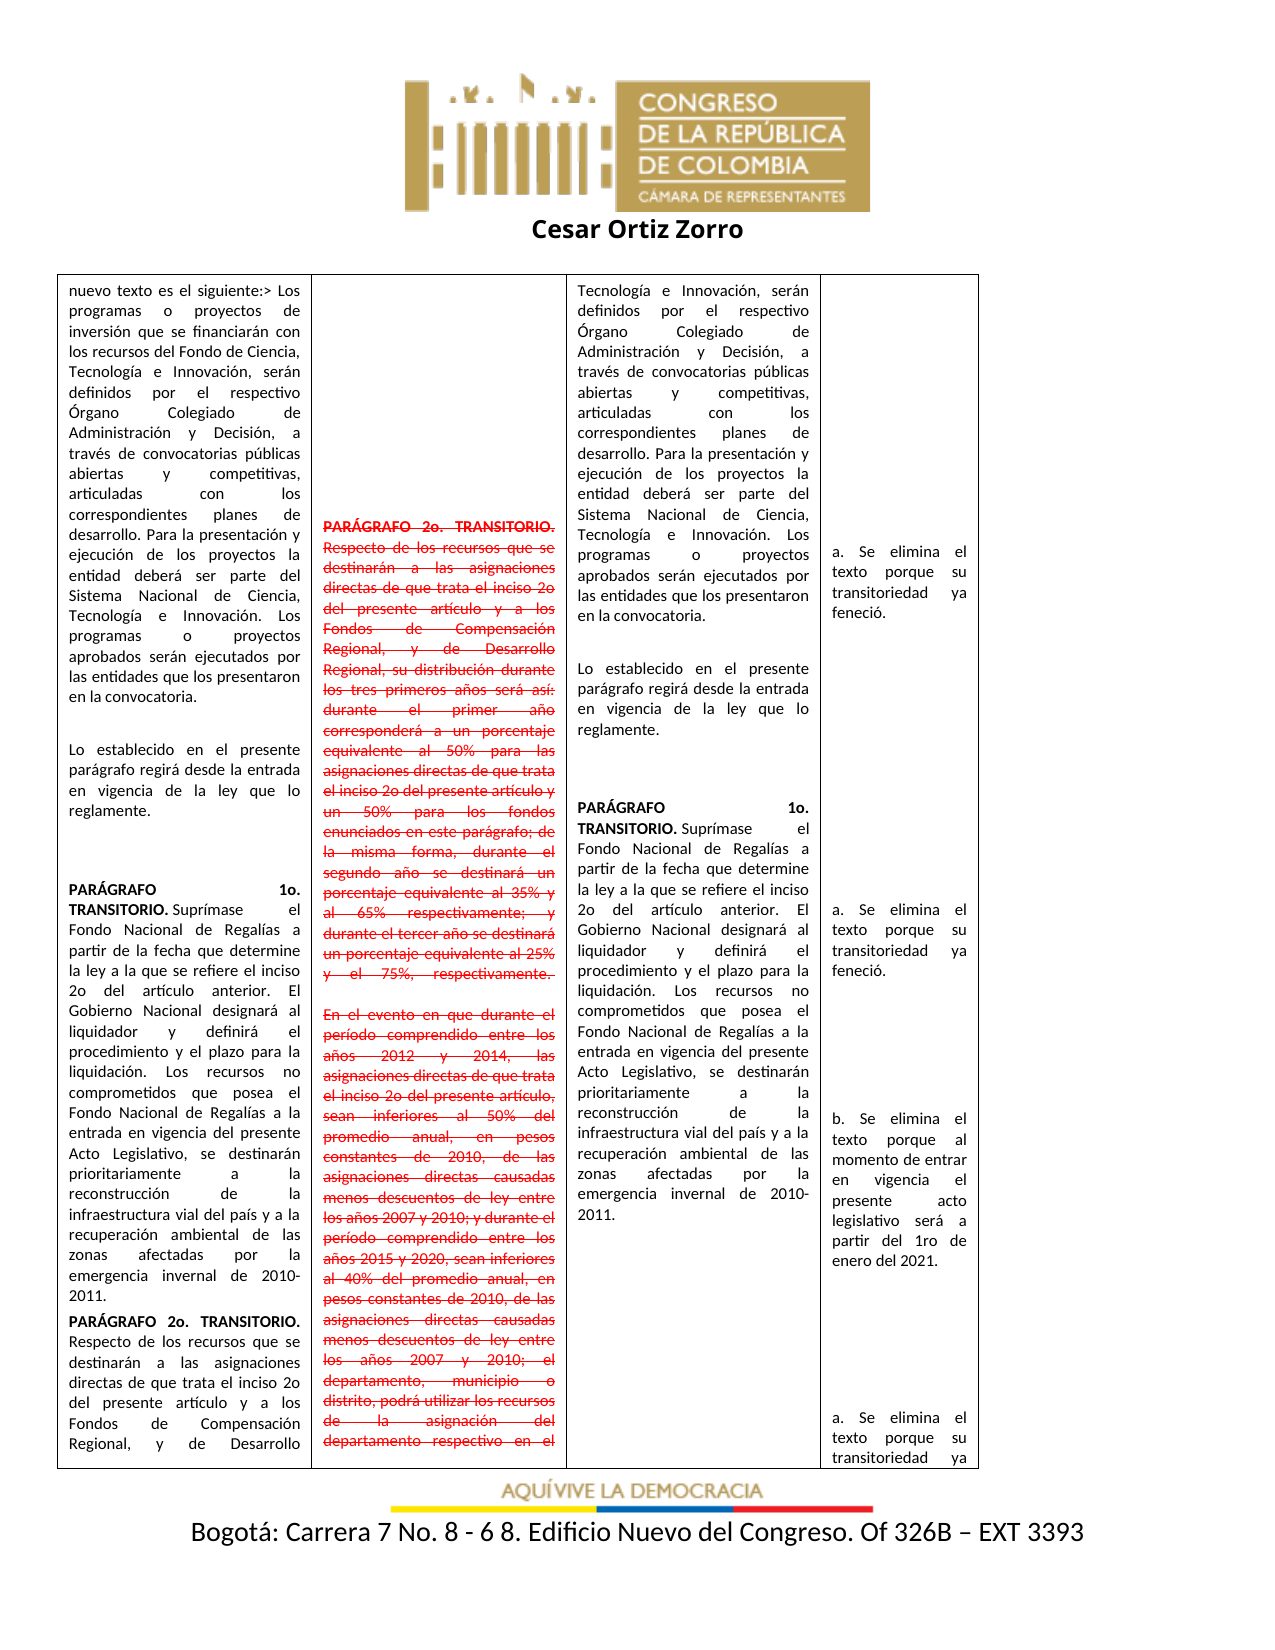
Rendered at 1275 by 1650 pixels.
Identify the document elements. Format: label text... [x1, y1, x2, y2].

picture [404, 73, 871, 212]
